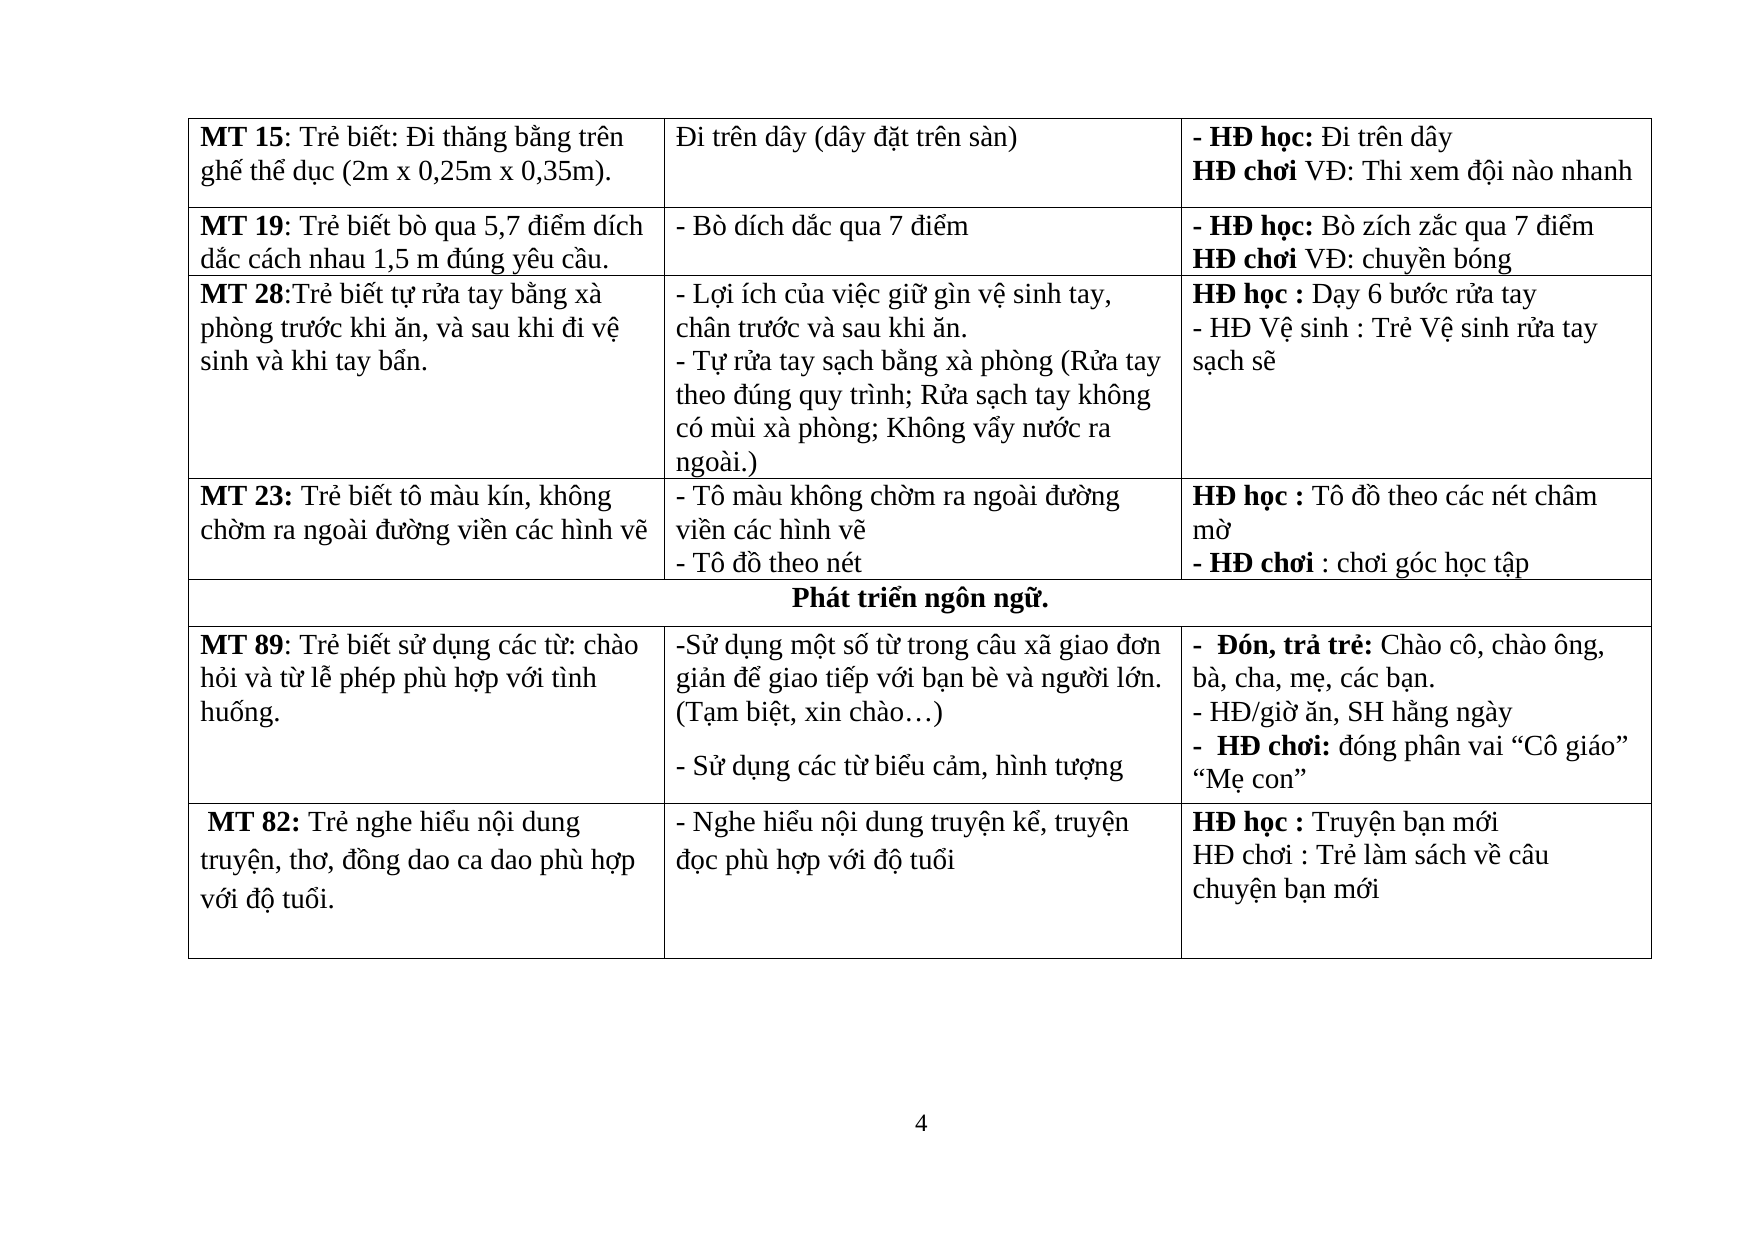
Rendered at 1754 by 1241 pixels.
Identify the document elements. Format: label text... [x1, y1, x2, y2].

table_cell Phát triển ngôn ngữ. [189, 580, 1651, 626]
table_cell MT 28:Trẻ biết tự rửa tay bằng xà phòng trước khi ăn, và sau khi đi vệ sinh và khi tay bẩn. [189, 276, 664, 477]
table_cell MT 23: Trẻ biết tô màu kín, không chờm ra ngoài đường viền các hình vẽ [189, 479, 664, 579]
table_cell - Bò dích dắc qua 7 điểm [665, 208, 1181, 275]
table_cell - Lợi ích của việc giữ gìn vệ sinh tay, chân trước và sau khi ăn. - Tự rửa tay sạch bằng xà phòng (Rửa tay theo đúng quy trình; Rửa sạch tay không có mùi xà phòng; Không vẩy nước ra ngoài.) [665, 276, 1181, 477]
table_cell MT 89: Trẻ biết sử dụng các từ: chào hỏi và từ lễ phép phù hợp với tình huống. [189, 627, 664, 803]
table_cell - HĐ học: Đi trên dây HĐ chơi VĐ: Thi xem đội nào nhanh [1182, 119, 1651, 207]
table_cell MT 15: Trẻ biết: Đi thăng bằng trên ghế thể dục (2m x 0,25m x 0,35m). [189, 119, 664, 207]
table_cell HĐ học : Dạy 6 bước rửa tay - HĐ Vệ sinh : Trẻ Vệ sinh rửa tay sạch sẽ [1182, 276, 1651, 477]
table_cell -Sử dụng một số từ trong câu xã giao đơn giản để giao tiếp với bạn bè và người lớn. (Tạm biệt, xin chào…) - Sử dụng các từ biểu cảm, hình tượng [665, 627, 1181, 803]
table_cell - Tô màu không chờm ra ngoài đường viền các hình vẽ - Tô đồ theo nét [665, 479, 1181, 579]
table_cell - HĐ học: Bò zích zắc qua 7 điểm HĐ chơi VĐ: chuyền bóng [1182, 208, 1651, 275]
table_cell - Đón, trả trẻ: Chào cô, chào ông, bà, cha, mẹ, các bạn. - HĐ/giờ ăn, SH hằng ngày - HĐ chơi: đóng phân vai “Cô giáo” “Mẹ con” [1182, 627, 1651, 803]
table_cell - Nghe hiểu nội dung truyện kể, truyện đọc phù hợp với độ tuổi [665, 804, 1181, 958]
table_cell MT 19: Trẻ biết bò qua 5,7 điểm dích dắc cách nhau 1,5 m đúng yêu cầu. [189, 208, 664, 275]
table_cell MT 82: Trẻ nghe hiểu nội dung truyện, thơ, đồng dao ca dao phù hợp với độ tuổi. [189, 804, 664, 958]
table_cell Đi trên dây (dây đặt trên sàn) [665, 119, 1181, 207]
table_cell HĐ học : Tô đồ theo các nét châm mờ - HĐ chơi : chơi góc học tập [1182, 479, 1651, 579]
table_cell HĐ học : Truyện bạn mới HĐ chơi : Trẻ làm sách về câu chuyện bạn mới [1182, 804, 1651, 958]
